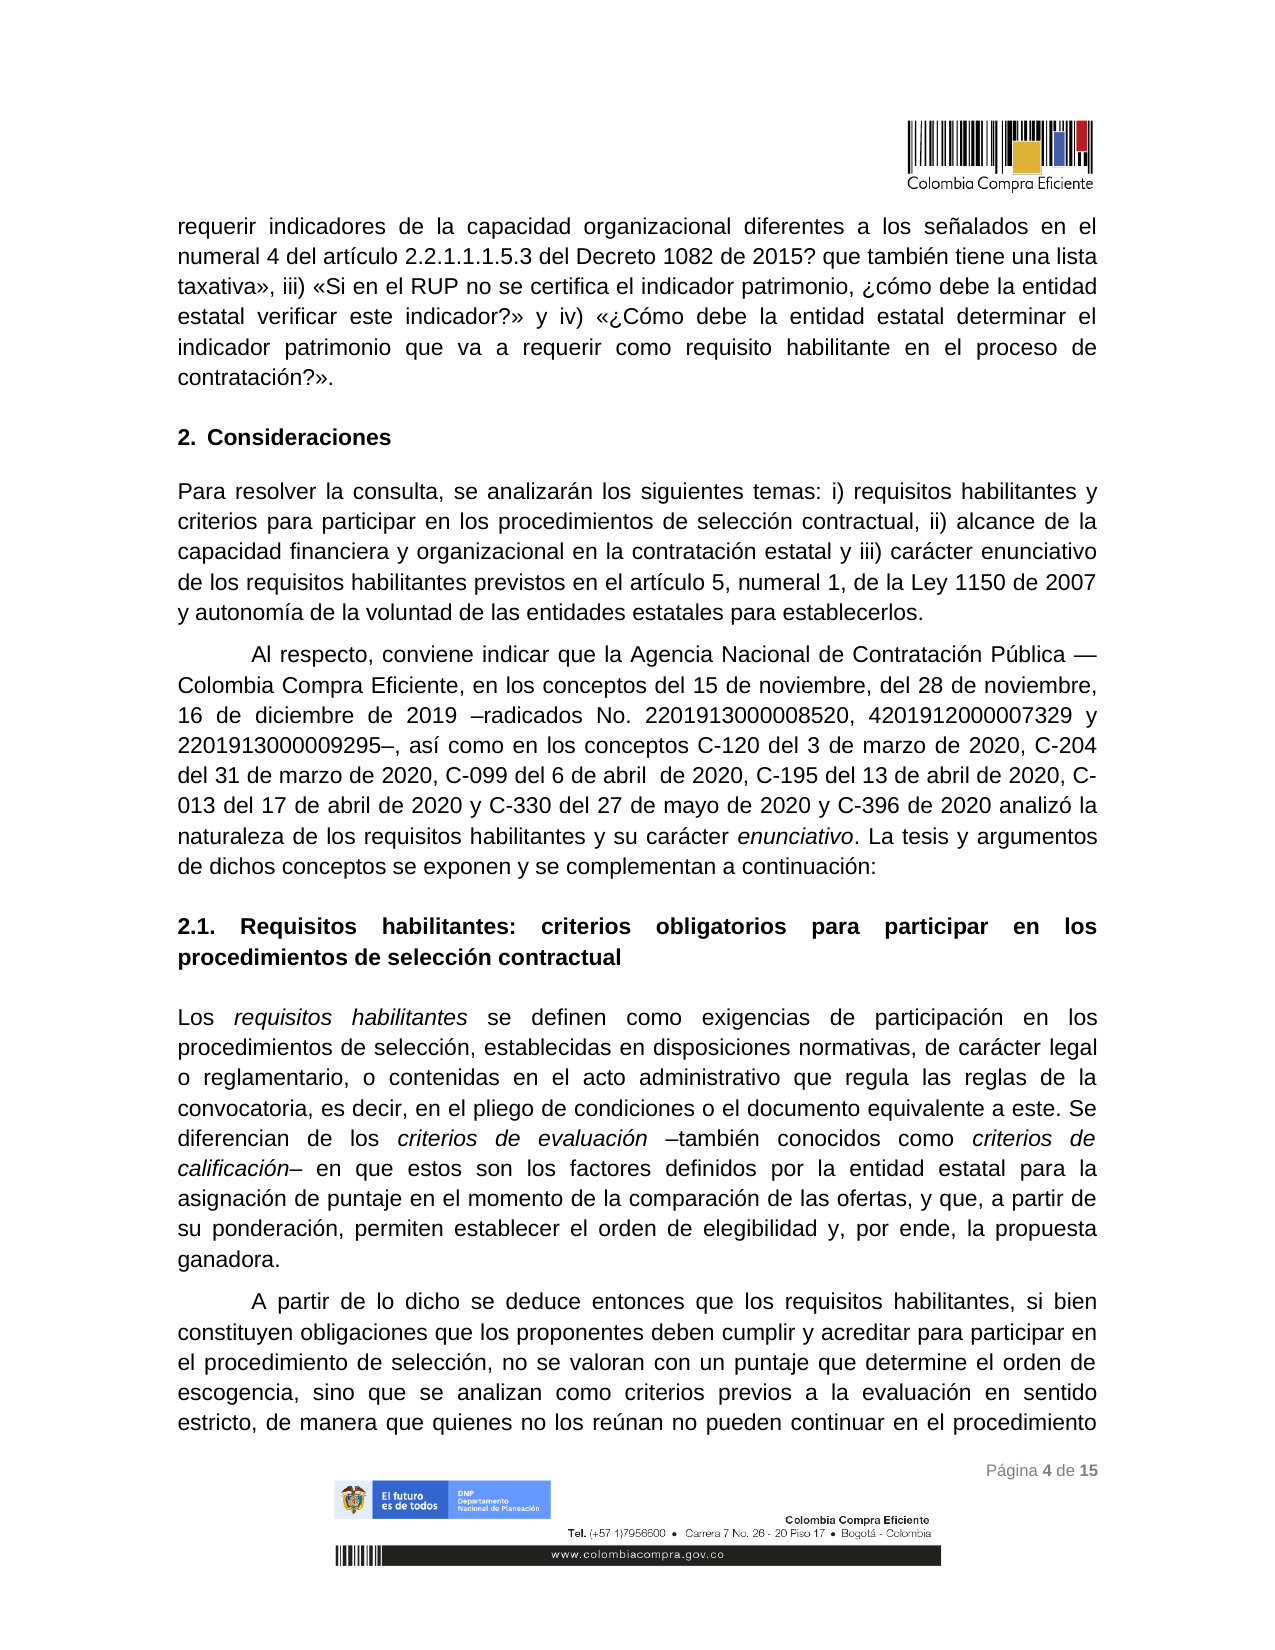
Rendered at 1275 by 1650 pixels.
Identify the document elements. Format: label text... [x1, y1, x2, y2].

picture [334, 1480, 942, 1566]
text 2.1. Requisitos habilitantes: criterios obligatorios para participar en los procedimientos de selección contractual [177, 913, 1098, 970]
text Los requisitos habilitantes se definen como exigencias de participación en los procedimientos de selección, establecidas en disposiciones normativas, de carácter legal o reglamentario, o contenidas en el acto administrativo que regula las reglas de la convocatoria, es decir, en el pliego de condiciones o el documento equivalente a este. Se diferencian de los criterios de evaluación –también conocidos como criterios de calificación– en que estos son los factores definidos por la entidad estatal para la asignación de puntaje en el momento de la comparación de las ofertas, y que, a partir de su ponderación, permiten establecer el orden de elegibilidad y, por ende, la propuesta ganadora. [177, 1004, 1098, 1272]
text Para resolver la consulta, se analizarán los siguientes temas: i) requisitos habilitantes y criterios para participar en los procedimientos de selección contractual, ii) alcance de la capacidad financiera y organizacional en la contratación estatal y iii) carácter enunciativo de los requisitos habilitantes previstos en el artículo 5, numeral 1, de la Ley 1150 de 2007 y autonomía de la voluntad de las entidades estatales para establecerlos. [177, 478, 1098, 625]
list Consideraciones [177, 424, 1098, 450]
picture [899, 114, 1099, 196]
text Al respecto, conviene indicar que la Agencia Nacional de Contratación Pública ― Colombia Compra Eficiente, en los conceptos del 15 de noviembre, del 28 de noviembre, 16 de diciembre de 2019 –radicados No. 2201913000008520, 4201912000007329 y 2201913000009295–, así como en los conceptos C-120 del 3 de marzo de 2020, C-204 del 31 de marzo de 2020, C-099 del 6 de abril de 2020, C-195 del 13 de abril de 2020, C-013 del 17 de abril de 2020 y C-330 del 27 de mayo de 2020 y C-396 de 2020 analizó la naturaleza de los requisitos habilitantes y su carácter enunciativo. La tesis y argumentos de dichos conceptos se exponen y se complementan a continuación: [177, 641, 1098, 879]
